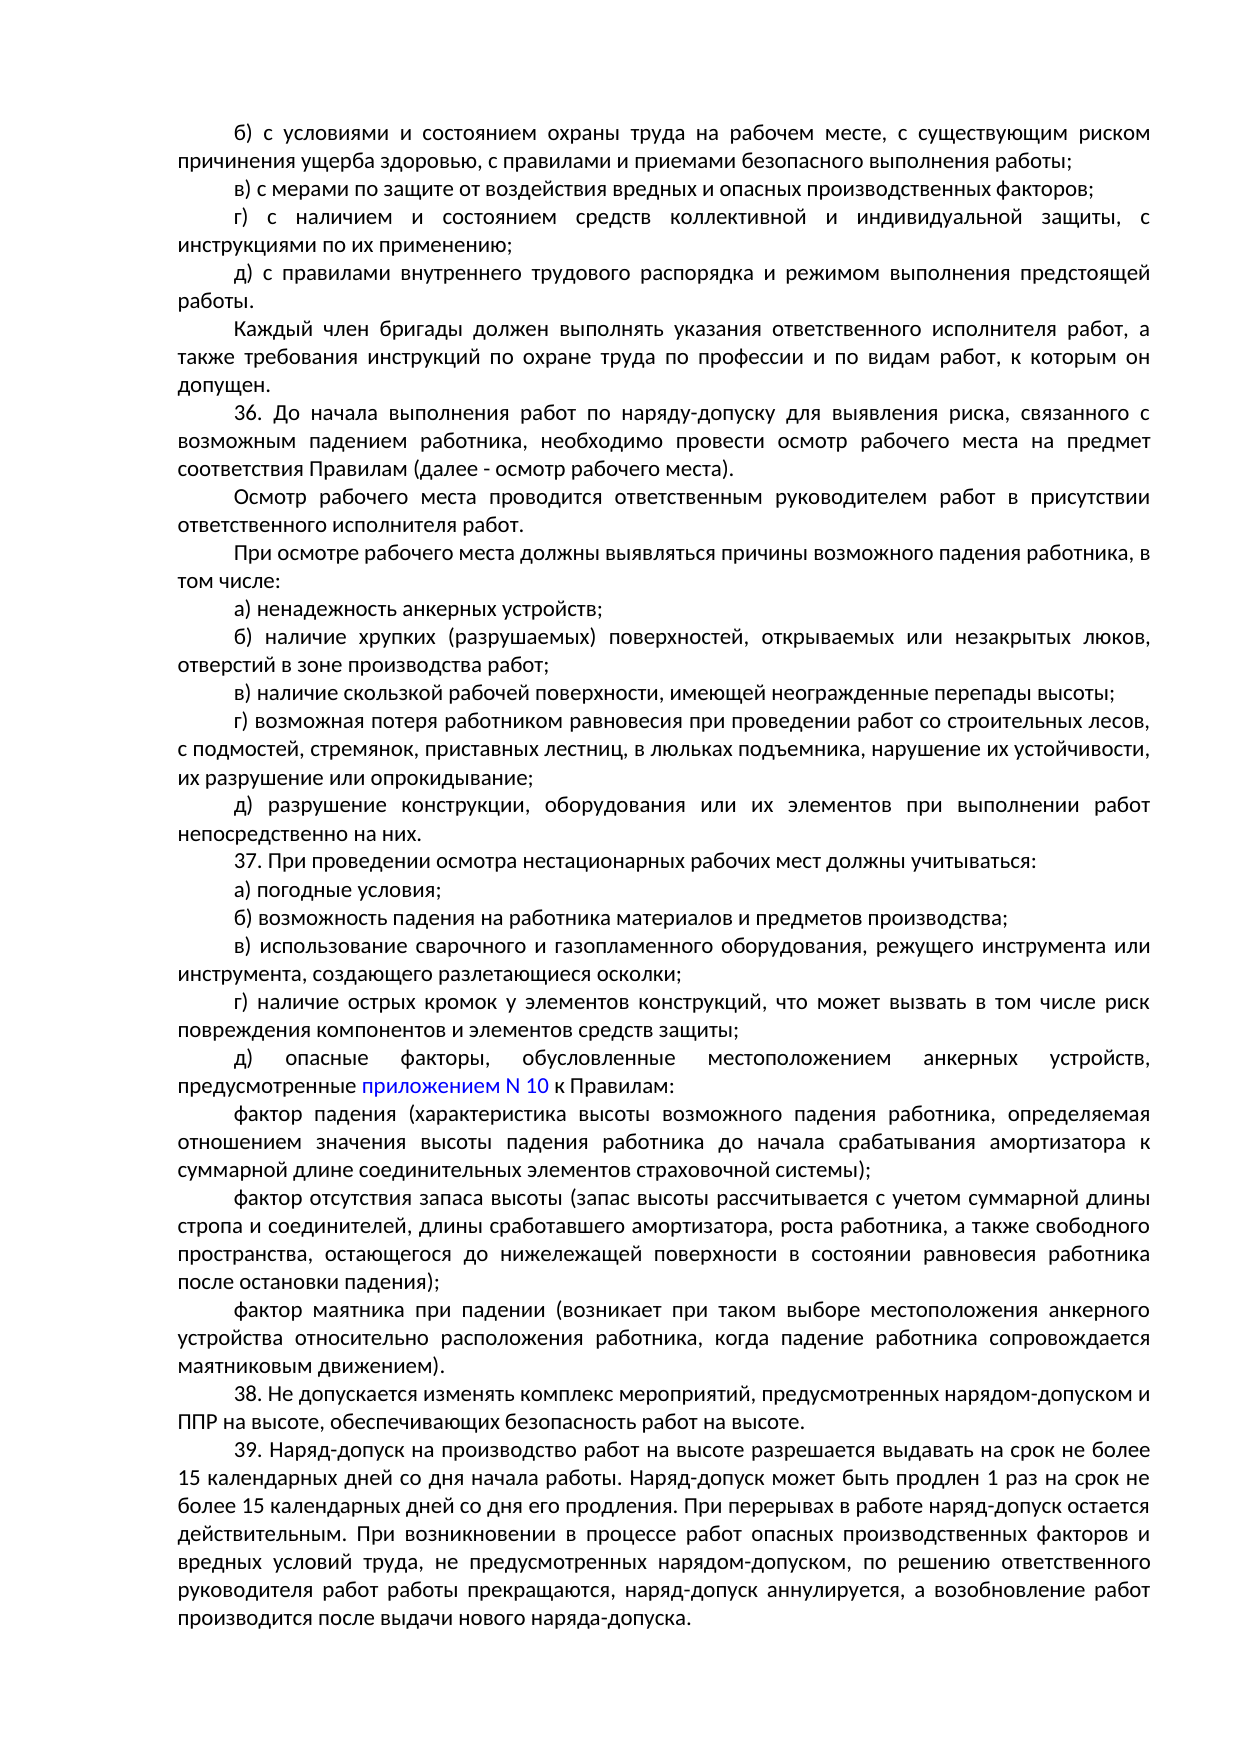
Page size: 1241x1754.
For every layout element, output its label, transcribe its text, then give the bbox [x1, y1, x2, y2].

text фактор маятника при падении (возникает при таком выборе местоположения анкерного устройства относительно расположения работника, когда падение работника сопровождается маятниковым движением). [177, 1295, 1152, 1379]
text д) разрушение конструкции, оборудования или их элементов при выполнении работ непосредственно на них. [177, 791, 1152, 847]
text 38. Не допускается изменять комплекс мероприятий, предусмотренных нарядом-допуском и ППР на высоте, обеспечивающих безопасность работ на высоте. [177, 1379, 1152, 1435]
text д) опасные факторы, обусловленные местоположением анкерных устройств, предусмотренные приложением N 10 к Правилам: [177, 1043, 1152, 1099]
text Осмотр рабочего места проводится ответственным руководителем работ в присутствии ответственного исполнителя работ. [177, 482, 1152, 538]
text г) с наличием и состоянием средств коллективной и индивидуальной защиты, с инструкциями по их применению; [177, 202, 1152, 258]
text 39. Наряд-допуск на производство работ на высоте разрешается выдавать на срок не более 15 календарных дней со дня начала работы. Наряд-допуск может быть продлен 1 раз на срок не более 15 календарных дней со дня его продления. При перерывах в работе наряд-допуск остается действительным. При возникновении в процессе работ опасных производственных факторов и вредных условий труда, не предусмотренных нарядом-допуском, по решению ответственного руководителя работ работы прекращаются, наряд-допуск аннулируется, а возобновление работ производится после выдачи нового наряда-допуска. [177, 1435, 1152, 1631]
text в) с мерами по защите от воздействия вредных и опасных производственных факторов; [177, 174, 1152, 202]
text а) ненадежность анкерных устройств; [177, 594, 1152, 622]
text в) наличие скользкой рабочей поверхности, имеющей неогражденные перепады высоты; [177, 678, 1152, 707]
text фактор падения (характеристика высоты возможного падения работника, определяемая отношением значения высоты падения работника до начала срабатывания амортизатора к суммарной длине соединительных элементов страховочной системы); [177, 1099, 1152, 1183]
text 36. До начала выполнения работ по наряду-допуску для выявления риска, связанного с возможным падением работника, необходимо провести осмотр рабочего места на предмет соответствия Правилам (далее - осмотр рабочего места). [177, 398, 1152, 482]
text в) использование сварочного и газопламенного оборудования, режущего инструмента или инструмента, создающего разлетающиеся осколки; [177, 931, 1152, 987]
text 37. При проведении осмотра нестационарных рабочих мест должны учитываться: [177, 847, 1152, 875]
text д) с правилами внутреннего трудового распорядка и режимом выполнения предстоящей работы. [177, 258, 1152, 314]
text г) возможная потеря работником равновесия при проведении работ со строительных лесов, с подмостей, стремянок, приставных лестниц, в люльках подъемника, нарушение их устойчивости, их разрушение или опрокидывание; [177, 707, 1152, 791]
text б) наличие хрупких (разрушаемых) поверхностей, открываемых или незакрытых люков, отверстий в зоне производства работ; [177, 622, 1152, 678]
text При осмотре рабочего места должны выявляться причины возможного падения работника, в том числе: [177, 538, 1152, 594]
text б) с условиями и состоянием охраны труда на рабочем месте, с существующим риском причинения ущерба здоровью, с правилами и приемами безопасного выполнения работы; [177, 118, 1152, 174]
text б) возможность падения на работника материалов и предметов производства; [177, 903, 1152, 931]
text г) наличие острых кромок у элементов конструкций, что может вызвать в том числе риск повреждения компонентов и элементов средств защиты; [177, 987, 1152, 1043]
text фактор отсутствия запаса высоты (запас высоты рассчитывается с учетом суммарной длины стропа и соединителей, длины сработавшего амортизатора, роста работника, а также свободного пространства, остающегося до нижележащей поверхности в состоянии равновесия работника после остановки падения); [177, 1183, 1152, 1295]
text а) погодные условия; [177, 875, 1152, 903]
text Каждый член бригады должен выполнять указания ответственного исполнителя работ, а также требования инструкций по охране труда по профессии и по видам работ, к которым он допущен. [177, 314, 1152, 398]
